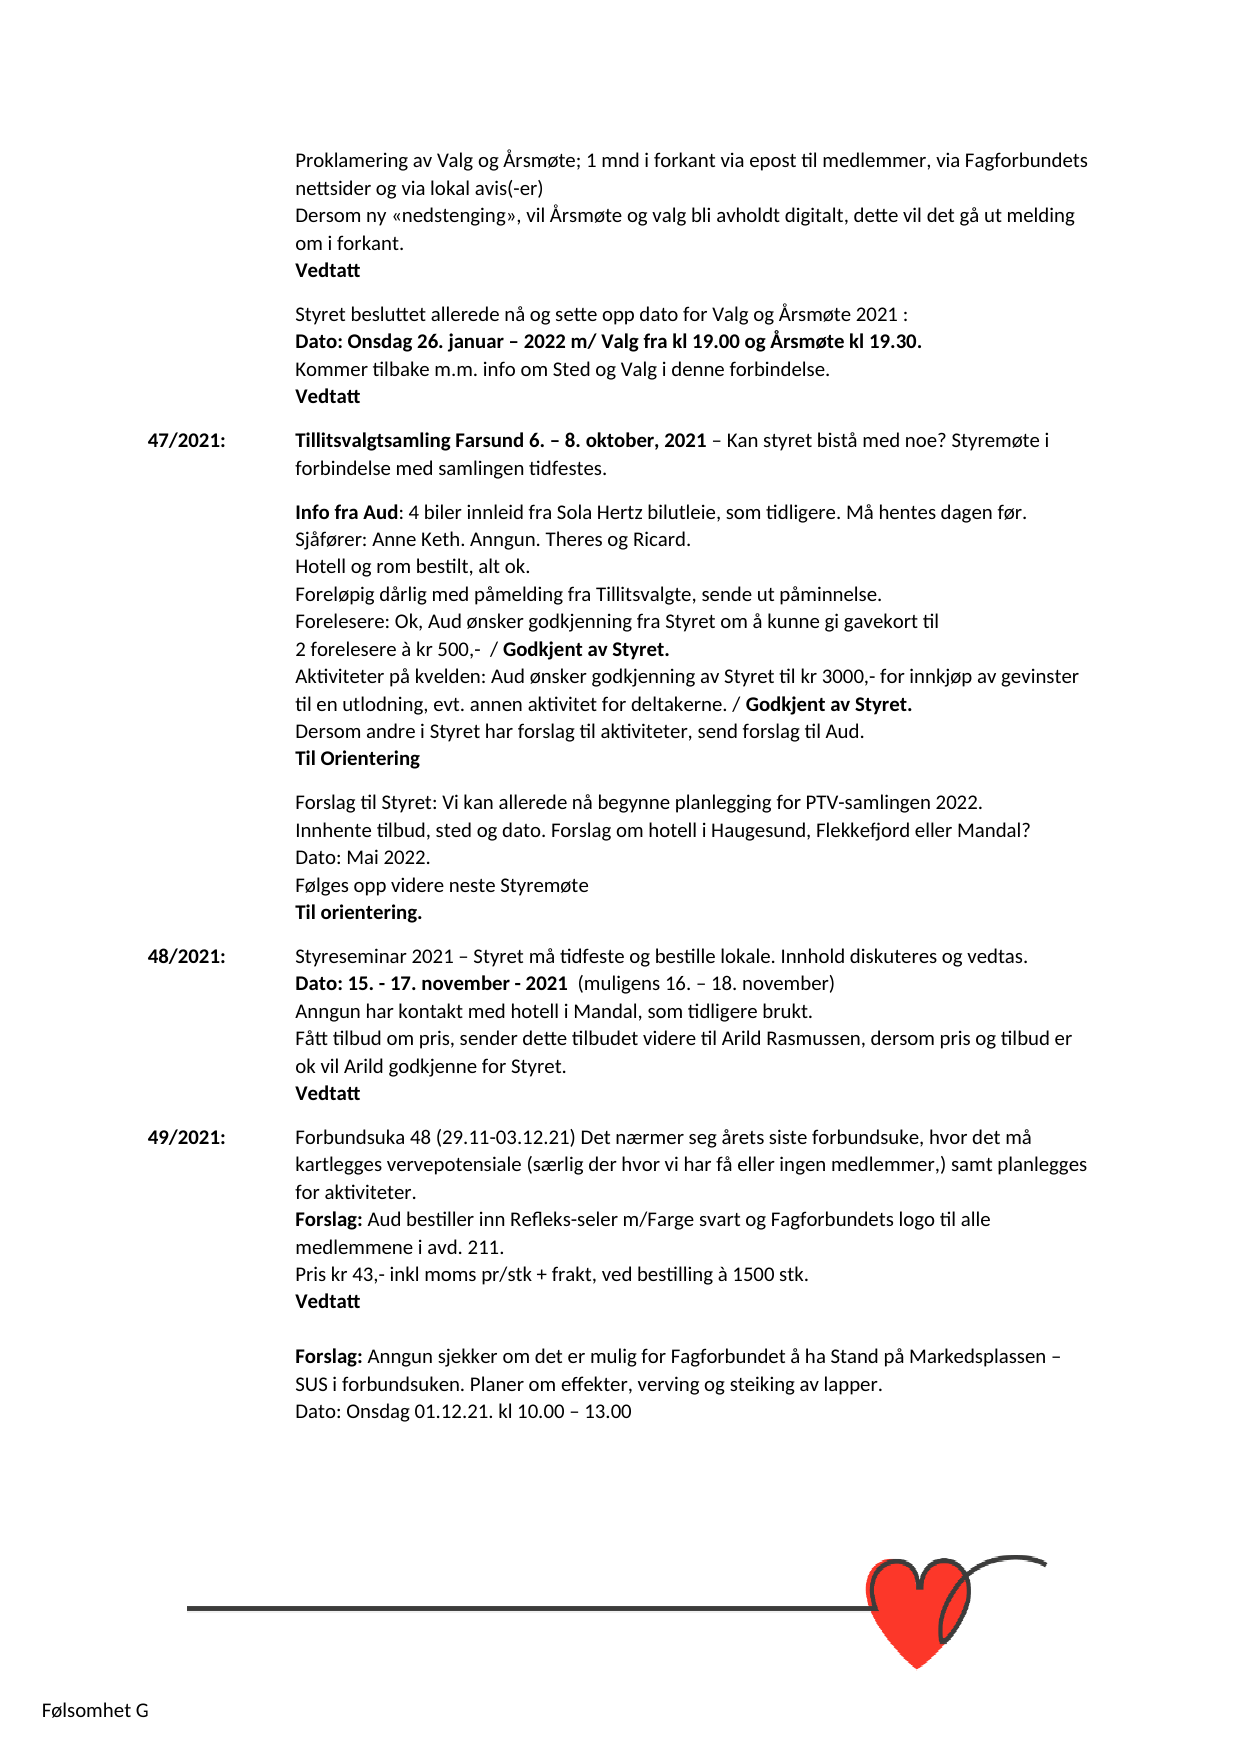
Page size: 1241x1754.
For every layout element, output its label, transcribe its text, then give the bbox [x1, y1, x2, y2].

text 47/2021: Tillitsvalgtsamling Farsund 6. – 8. oktober, 2021 – Kan styret bistå med noe? Styremøte i forbindelse med samlingen tidfestes. [148, 427, 1093, 480]
text Proklamering av Valg og Årsmøte; 1 mnd i forkant via epost til medlemmer, via Fagforbundets nettsider og via lokal avis(-er) Dersom ny «nedstenging», vil Årsmøte og valg bli avholdt digitalt, dette vil det gå ut melding om i forkant. Vedtatt [148, 148, 1093, 283]
picture [147, 1430, 1093, 1748]
text Styret besluttet allerede nå og sette opp dato for Valg og Årsmøte 2021 : Dato: Onsdag 26. januar – 2022 m/ Valg fra kl 19.00 og Årsmøte kl 19.30. Kommer tilbake m.m. info om Sted og Valg i denne forbindelse. Vedtatt [148, 301, 1093, 409]
text Forslag til Styret: Vi kan allerede nå begynne planlegging for PTV-samlingen 2022. Innhente tilbud, sted og dato. Forslag om hotell i Haugesund, Flekkefjord eller Mandal? Dato: Mai 2022. Følges opp videre neste Styremøte Til orientering. [148, 789, 1093, 924]
text Info fra Aud: 4 biler innleid fra Sola Hertz bilutleie, som tidligere. Må hentes dagen før. Sjåfører: Anne Keth. Anngun. Theres og Ricard. Hotell og rom bestilt, alt ok. Foreløpig dårlig med påmelding fra Tillitsvalgte, sende ut påminnelse. Forelesere: Ok, Aud ønsker godkjenning fra Styret om å kunne gi gavekort til 2 forelesere à kr 500,- / Godkjent av Styret. Aktiviteter på kvelden: Aud ønsker godkjenning av Styret til kr 3000,- for innkjøp av gevinster til en utlodning, evt. annen aktivitet for deltakerne. / Godkjent av Styret. Dersom andre i Styret har forslag til aktiviteter, send forslag til Aud. Til Orientering [148, 499, 1093, 771]
text 48/2021: Styreseminar 2021 – Styret må tidfeste og bestille lokale. Innhold diskuteres og vedtas. Dato: 15. - 17. november - 2021 (muligens 16. – 18. november) Anngun har kontakt med hotell i Mandal, som tidligere brukt. Fått tilbud om pris, sender dette tilbudet videre til Arild Rasmussen, dersom pris og tilbud er ok vil Arild godkjenne for Styret. Vedtatt [148, 943, 1093, 1106]
